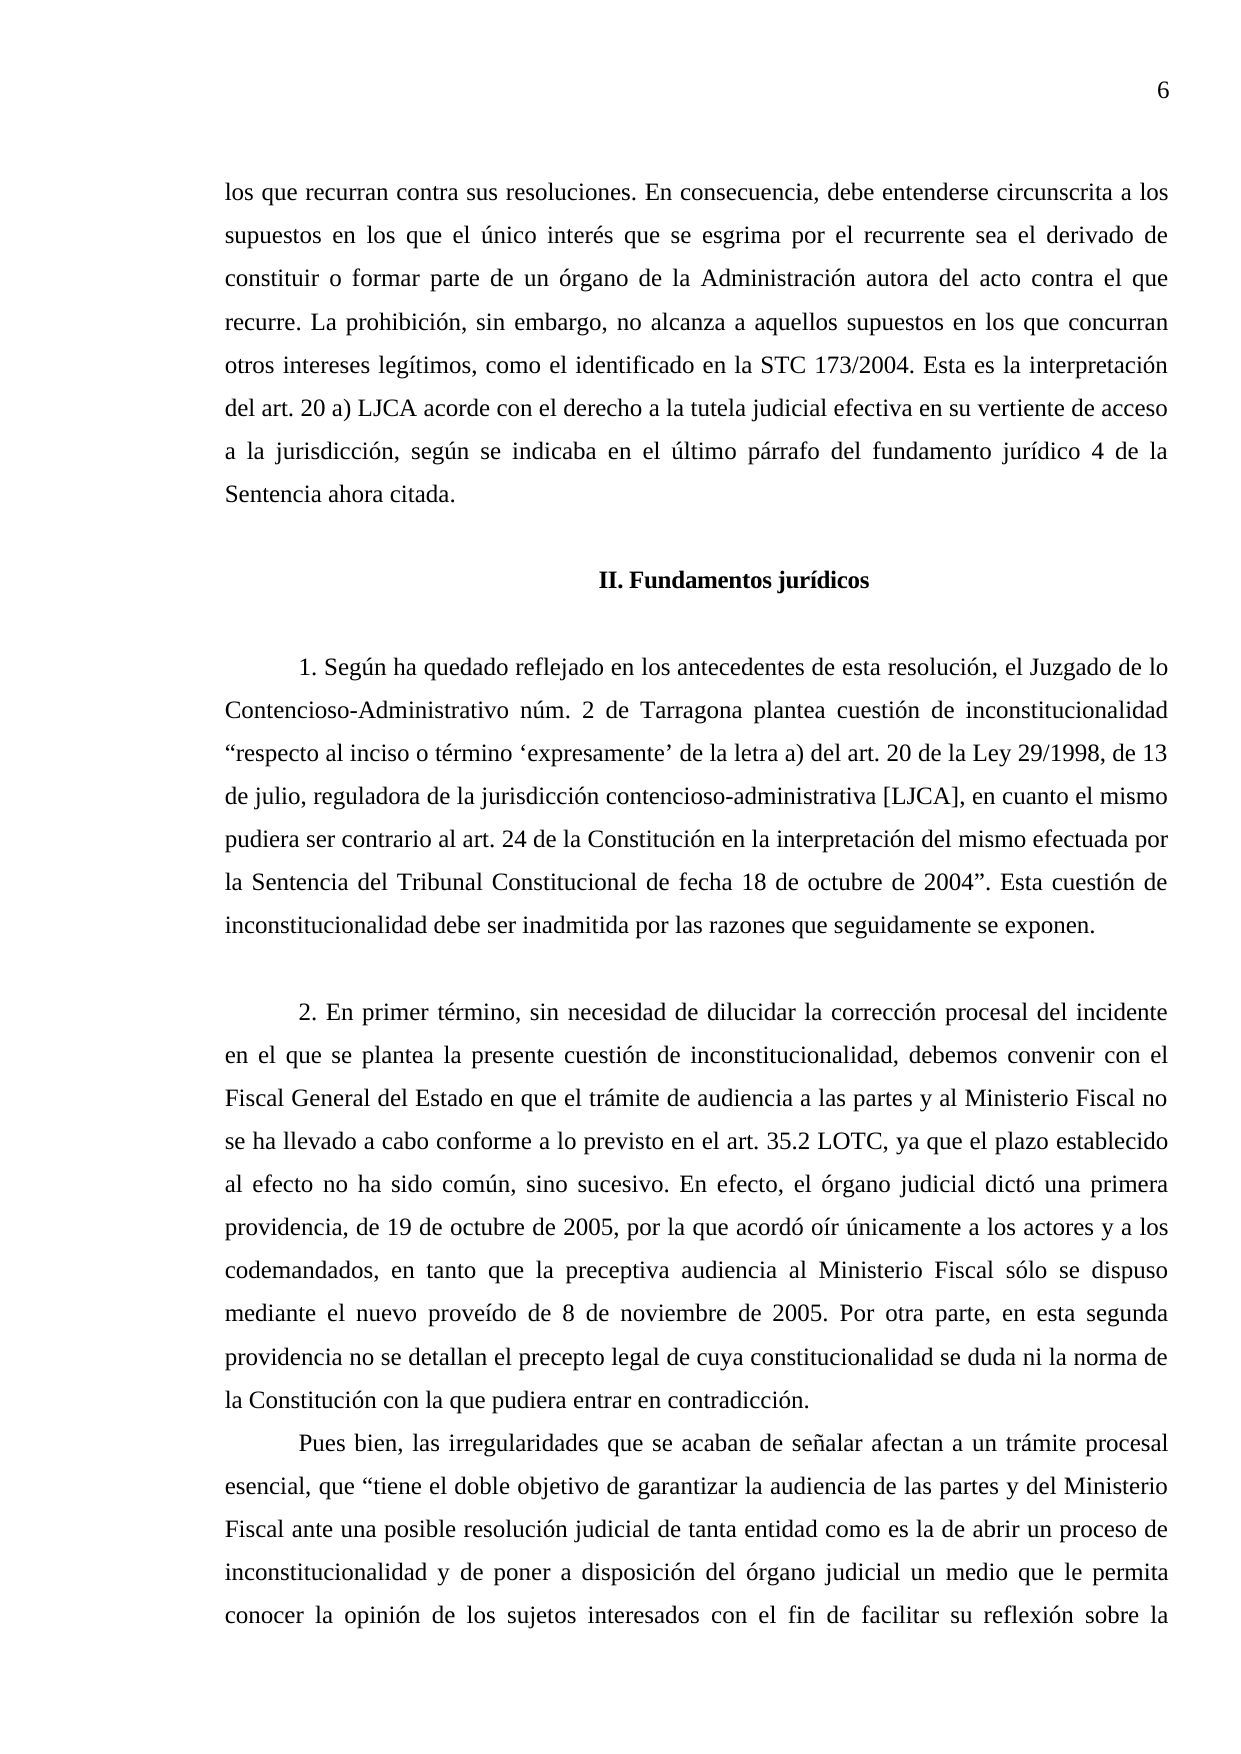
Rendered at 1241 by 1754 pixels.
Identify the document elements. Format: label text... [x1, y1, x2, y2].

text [224, 177, 1169, 508]
subtitle II. Fundamentos jurídicos [224, 565, 1169, 594]
text 1. Según ha quedado reflejado en los antecedentes de esta resolución, el Juzgado de lo Contencioso-Administrativo núm. 2 de Tarragona plantea cuestión de inconstitucionalidad “respecto al inciso o término ‘expresamente’ de la letra a) del art. 20 de la Ley 29/1998, de 13 de julio, reguladora de la jurisdicción contencioso-administrativa [LJCA], en cuanto el mismo pudiera ser contrario al art. 24 de la Constitución en la interpretación del mismo efectuada por la Sentencia del Tribunal Constitucional de fecha 18 de octubre de 2004”. Esta cuestión de inconstitucionalidad debe ser inadmitida por las razones que seguidamente se exponen. [224, 652, 1169, 939]
text 2. En primer término, sin necesidad de dilucidar la corrección procesal del incidente en el que se plantea la presente cuestión de inconstitucionalidad, debemos convenir con el Fiscal General del Estado en que el trámite de audiencia a las partes y al Ministerio Fiscal no se ha llevado a cabo conforme a lo previsto en el art. 35.2 LOTC, ya que el plazo establecido al efecto no ha sido común, sino sucesivo. En efecto, el órgano judicial dictó una primera providencia, de 19 de octubre de 2005, por la que acordó oír únicamente a los actores y a los codemandados, en tanto que la preceptiva audiencia al Ministerio Fiscal sólo se dispuso mediante el nuevo proveído de 8 de noviembre de 2005. Por otra parte, en esta segunda providencia no se detallan el precepto legal de cuya constitucionalidad se duda ni la norma de la Constitución con la que pudiera entrar en contradicción. [224, 997, 1169, 1413]
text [224, 1428, 1169, 1629]
